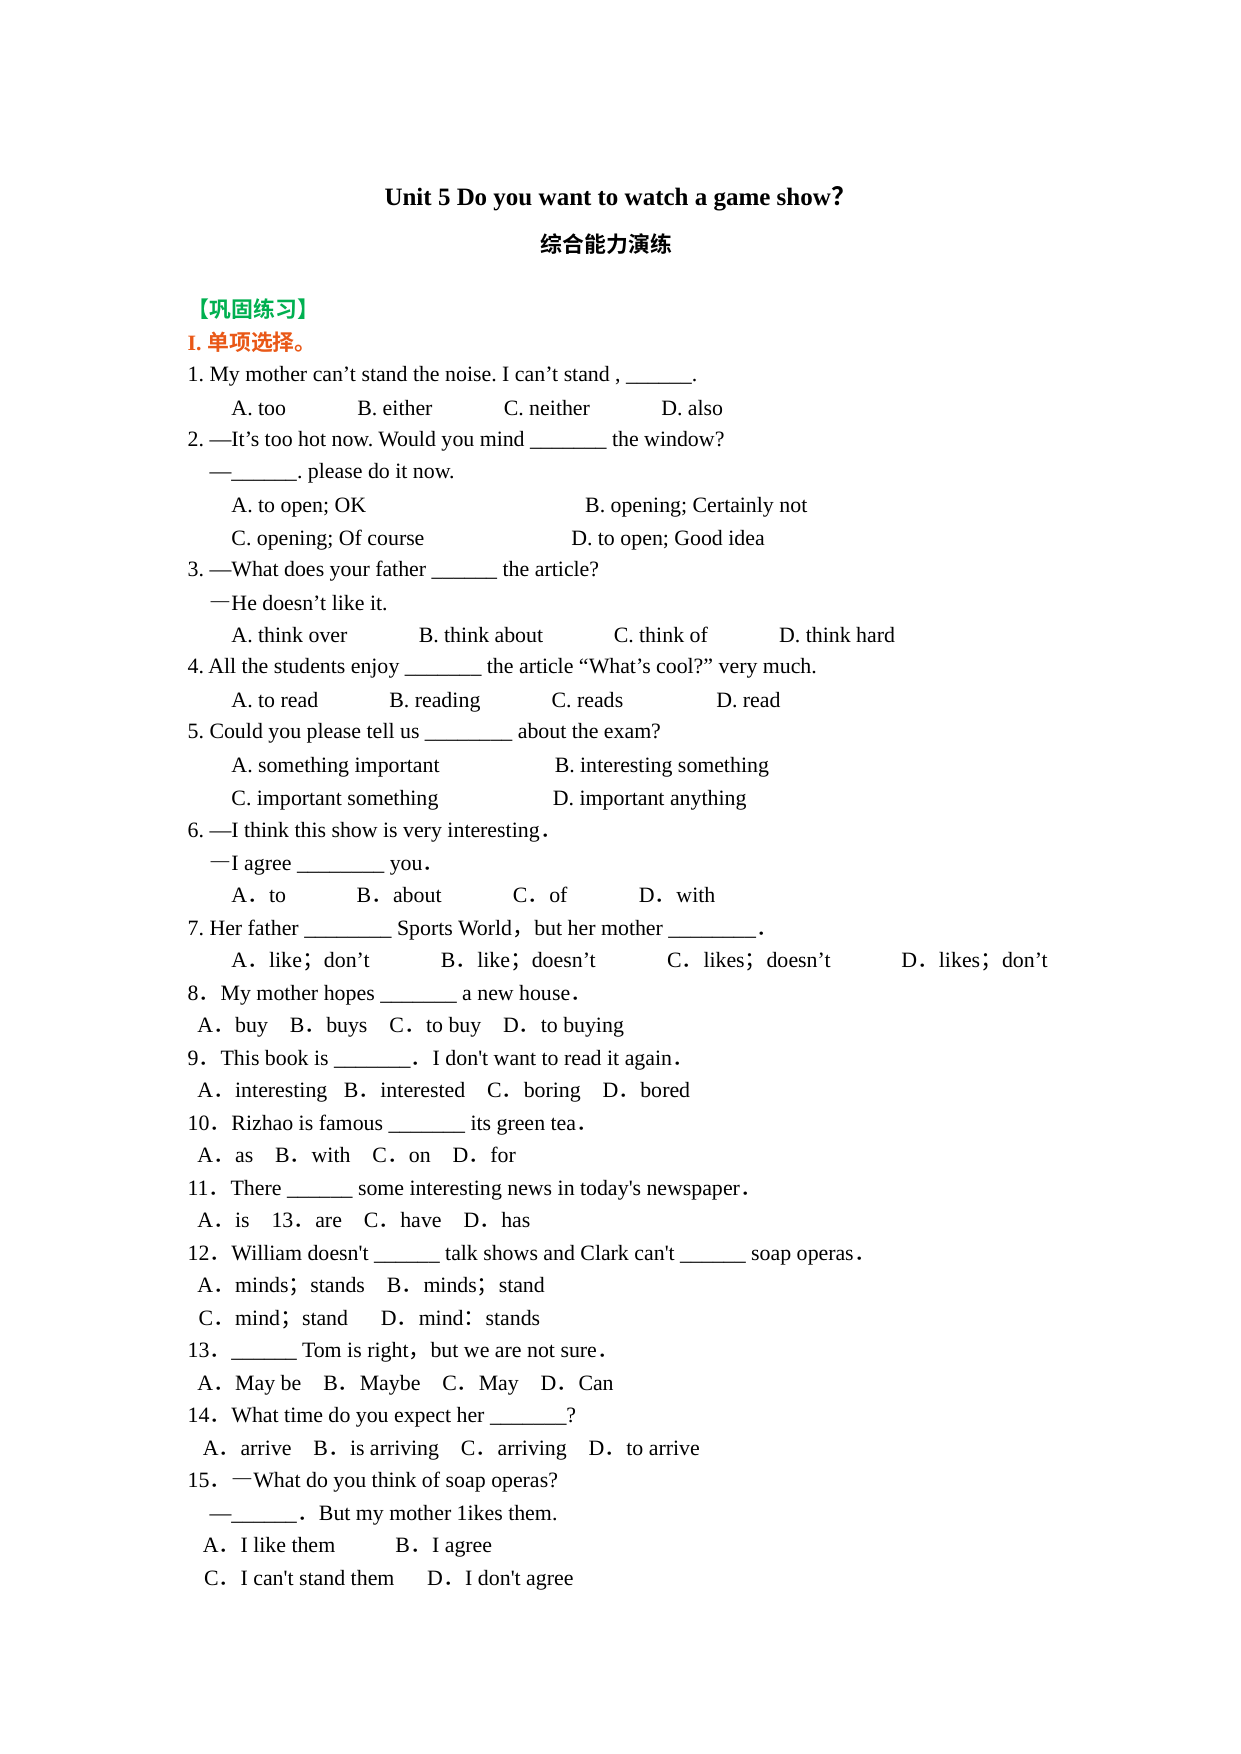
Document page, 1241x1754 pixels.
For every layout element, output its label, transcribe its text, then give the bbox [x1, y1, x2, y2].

text A．interesting B．interested C．boring D．bored [187, 1072, 1053, 1104]
text —______. please do it now. A. to open; OK B. opening; Certainly not C. opening; Of course D. to open; Good idea [187, 454, 1053, 552]
text C．mind；stand D．mind：stands [187, 1299, 1053, 1332]
text I. 单项选择。 [187, 324, 1053, 357]
text 【巩固练习】 [187, 292, 1053, 324]
text 14．What time do you expect her _______? [187, 1397, 1053, 1429]
text 13．______ Tom is right，but we are not sure． [187, 1332, 1053, 1364]
text 综合能力演练 [187, 227, 1053, 259]
text 11．There ______ some interesting news in today's newspaper． [187, 1169, 1053, 1202]
text A．as B．with C．on D．for [187, 1137, 1053, 1169]
text 15．—What do you think of soap operas? [187, 1462, 1053, 1494]
text A．minds；stands B．minds；stand [187, 1267, 1053, 1299]
text A．May be B．Maybe C．May D．Can [187, 1364, 1053, 1397]
text A．arrive B．is arriving C．arriving D．to arrive [187, 1429, 1053, 1462]
text 12．William doesn't ______ talk shows and Clark can't ______ soap operas． [187, 1234, 1053, 1267]
text Unit 5 Do you want to watch a game show？ [187, 162, 1053, 227]
text 1. My mother can’t stand the noise. I can’t stand , ______. A. too B. either C. neither D. also 2. —It’s too hot now. Would you mind _______ the window? [187, 357, 1053, 454]
text C．I can't stand them D．I don't agree [187, 1559, 1053, 1592]
text 3. —What does your father ______ the article? —He doesn’t like it. A. think over B. think about C. think of D. think hard 4. All the students enjoy _______ the article “What’s cool?” very much. A. to read B. reading C. reads D. read 5. Could you please tell us ________ about the exam? A. something important B. interesting something C. important something D. important anything 6. —I think this show is very interesting． —I agree ________ you． A．to B．about C．of D．with 7. Her father ________ Sports World，but her mother ________． A．like；don’t B．like；doesn’t C．likes；doesn’t D．likes；don’t [187, 552, 1053, 974]
text —______．But my mother 1ikes them. [187, 1494, 1053, 1527]
text 10．Rizhao is famous _______ its green tea． [187, 1104, 1053, 1137]
text A．I like them B．I agree [187, 1527, 1053, 1559]
text A．is 13．are C．have D．has [187, 1202, 1053, 1234]
text A．buy B．buys C．to buy D．to buying [187, 1007, 1053, 1039]
text 8．My mother hopes _______ a new house． [187, 974, 1053, 1007]
text 9．This book is _______．I don't want to read it again． [187, 1039, 1053, 1072]
